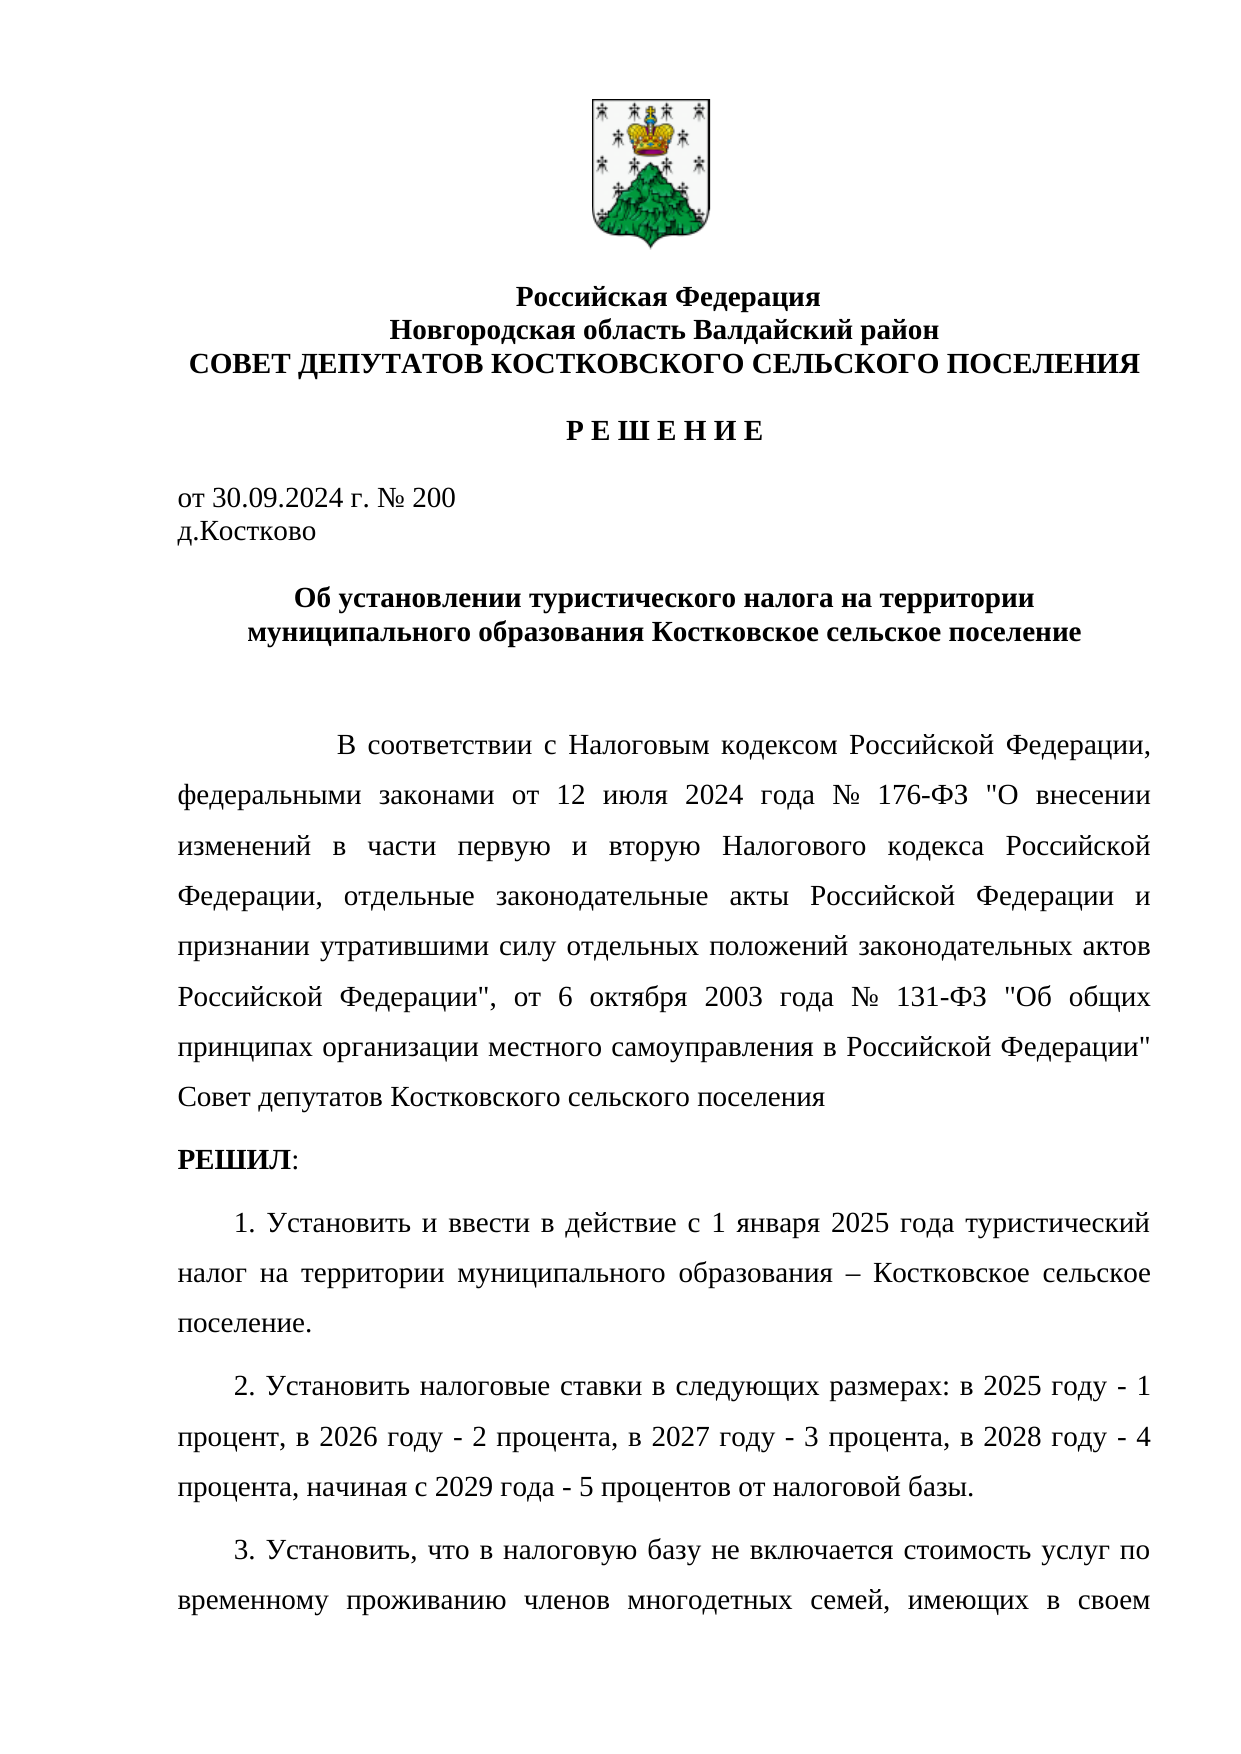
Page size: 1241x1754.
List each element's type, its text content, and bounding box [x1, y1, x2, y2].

text СОВЕТ ДЕПУТАТОВ КОСТКОВСКОГО СЕЛЬСКОГО ПОСЕЛЕНИЯ [177, 346, 1152, 379]
text В соответствии с Налоговым кодексом Российской Федерации, федеральными законами от 12 июля 2024 года № 176-ФЗ "О внесении изменений в части первую и вторую Налогового кодекса Российской Федерации, отдельные законодательные акты Российской Федерации и признании утратившими силу отдельных положений законодательных актов Российской Федерации", от 6 октября 2003 года № 131-ФЗ "Об общих принципах организации местного самоуправления в Российской Федерации" Совет депутатов Костковского сельского поселения [177, 727, 1152, 1113]
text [177, 1532, 1152, 1616]
text муниципального образования Костковское сельское поселение [177, 614, 1152, 648]
text Новгородская область Валдайский район [177, 312, 1152, 346]
text д.Костково [177, 513, 1152, 547]
text Р Е Ш Е Н И Е [177, 413, 1152, 446]
text Об установлении туристического налога на территории [177, 581, 1152, 614]
text 1. Установить и ввести в действие с 1 января 2025 года туристический налог на территории муниципального образования – Костковское сельское поселение. [177, 1205, 1152, 1339]
text 2. Установить налоговые ставки в следующих размерах: в 2025 году - 1 процент, в 2026 году - 2 процента, в 2027 году - 3 процента, в 2028 году - 4 процента, начиная с 2029 года - 5 процентов от налоговой базы. [177, 1368, 1152, 1503]
text РЕШИЛ: [177, 1142, 1152, 1176]
text Российская Федерация [177, 279, 1152, 312]
text от 30.09.2024 г. № 200 [177, 480, 1152, 513]
